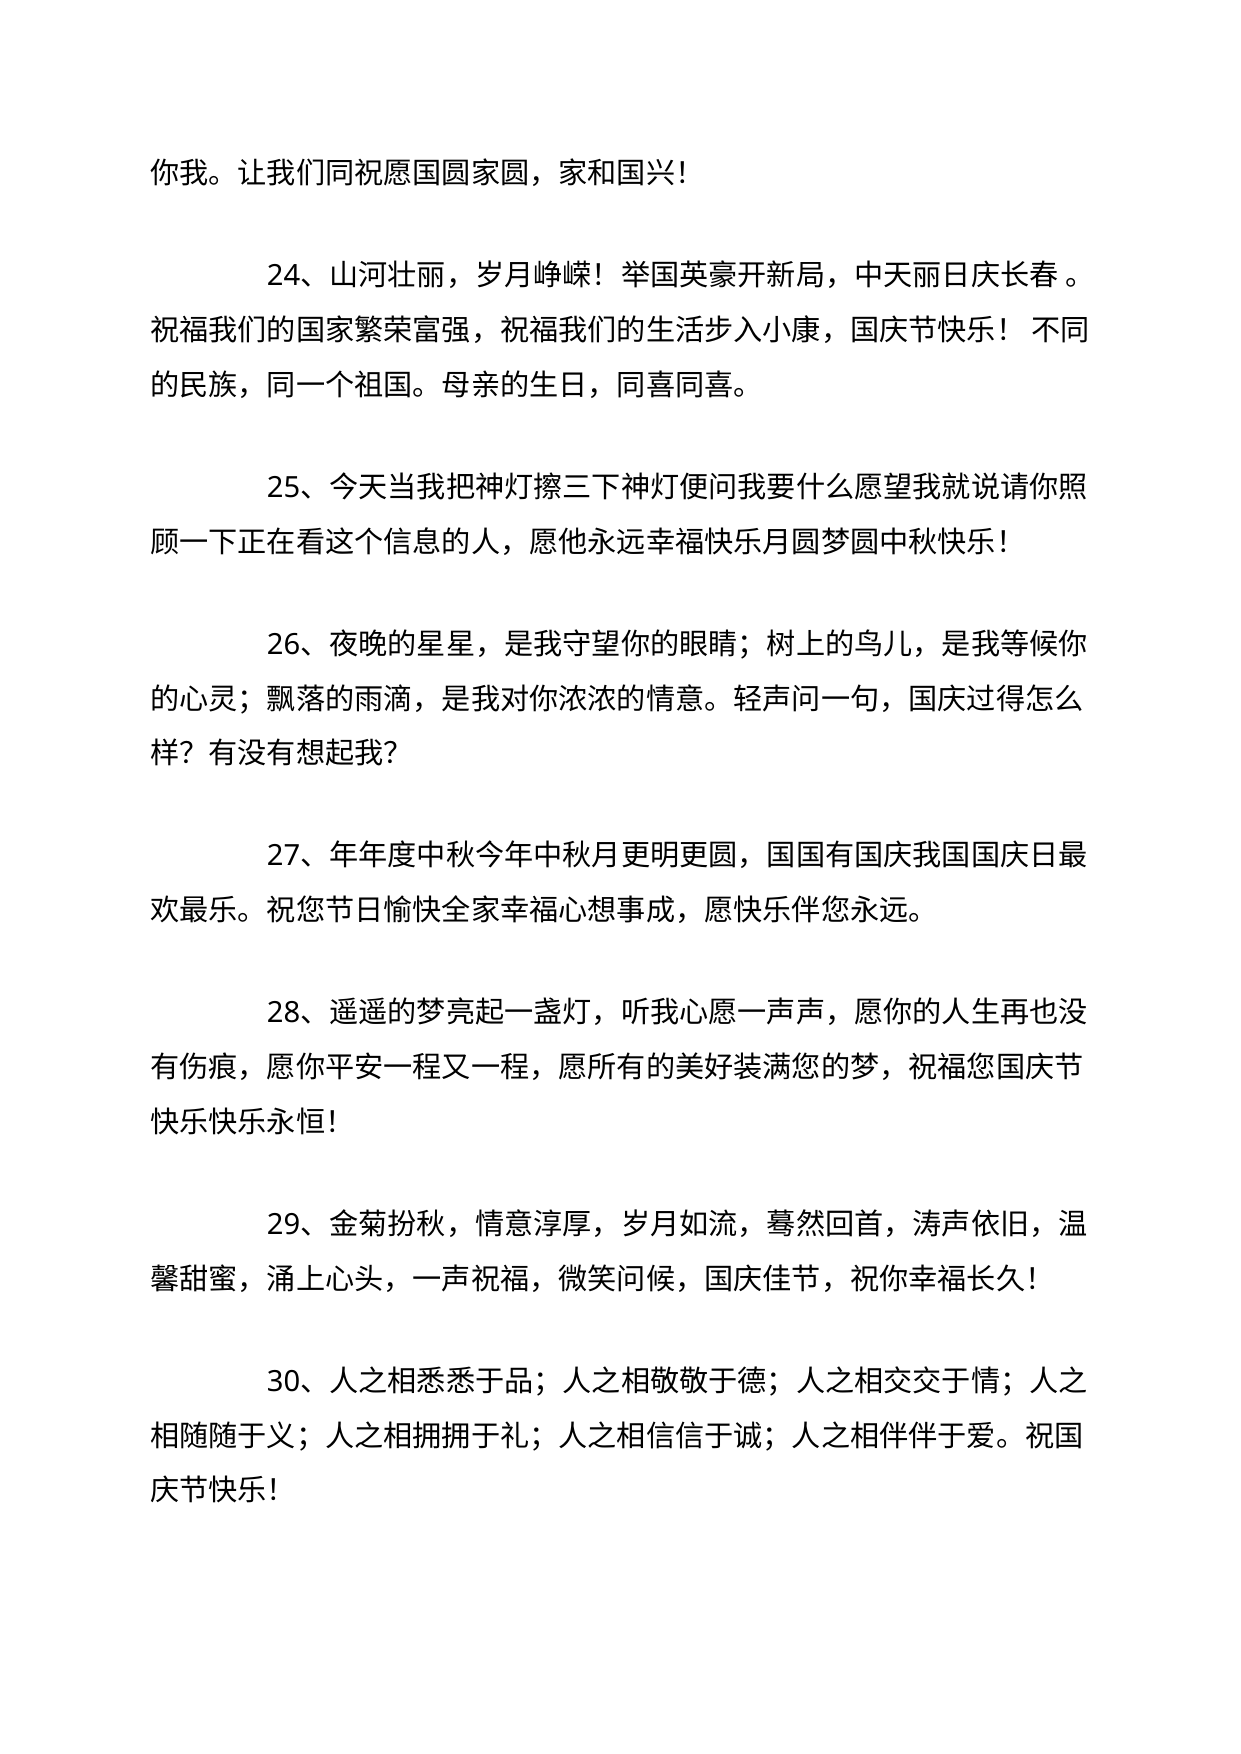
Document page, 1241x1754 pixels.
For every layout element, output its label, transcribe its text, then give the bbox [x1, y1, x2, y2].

text 29、金菊扮秋，情意淳厚，岁月如流，蓦然回首，涛声依旧，温馨甜蜜，涌上心头，一声祝福，微笑问候，国庆佳节，祝你幸福长久！ [150, 1200, 1090, 1298]
text 24、山河壮丽，岁月峥嵘！举国英豪开新局，中天丽日庆长春 。祝福我们的国家繁荣富强，祝福我们的生活步入小康，国庆节快乐！ 不同的民族，同一个祖国。母亲的生日，同喜同喜。 [150, 252, 1090, 404]
text 25、今天当我把神灯擦三下神灯便问我要什么愿望我就说请你照顾一下正在看这个信息的人，愿他永远幸福快乐月圆梦圆中秋快乐！ [150, 463, 1090, 561]
text 28、遥遥的梦亮起一盏灯，听我心愿一声声，愿你的人生再也没有伤痕，愿你平安一程又一程，愿所有的美好装满您的梦，祝福您国庆节快乐快乐永恒！ [150, 989, 1090, 1141]
text 26、夜晚的星星，是我守望你的眼睛；树上的鸟儿，是我等候你的心灵；飘落的雨滴，是我对你浓浓的情意。轻声问一句，国庆过得怎么样？有没有想起我？ [150, 620, 1090, 772]
text 27、年年度中秋今年中秋月更明更圆，国国有国庆我国国庆日最欢最乐。祝您节日愉快全家幸福心想事成，愿快乐伴您永远。 [150, 832, 1090, 929]
text 30、人之相悉悉于品；人之相敬敬于德；人之相交交于情；人之相随随于义；人之相拥拥于礼；人之相信信于诚；人之相伴伴于爱。祝国庆节快乐！ [150, 1357, 1090, 1509]
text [150, 150, 1090, 192]
